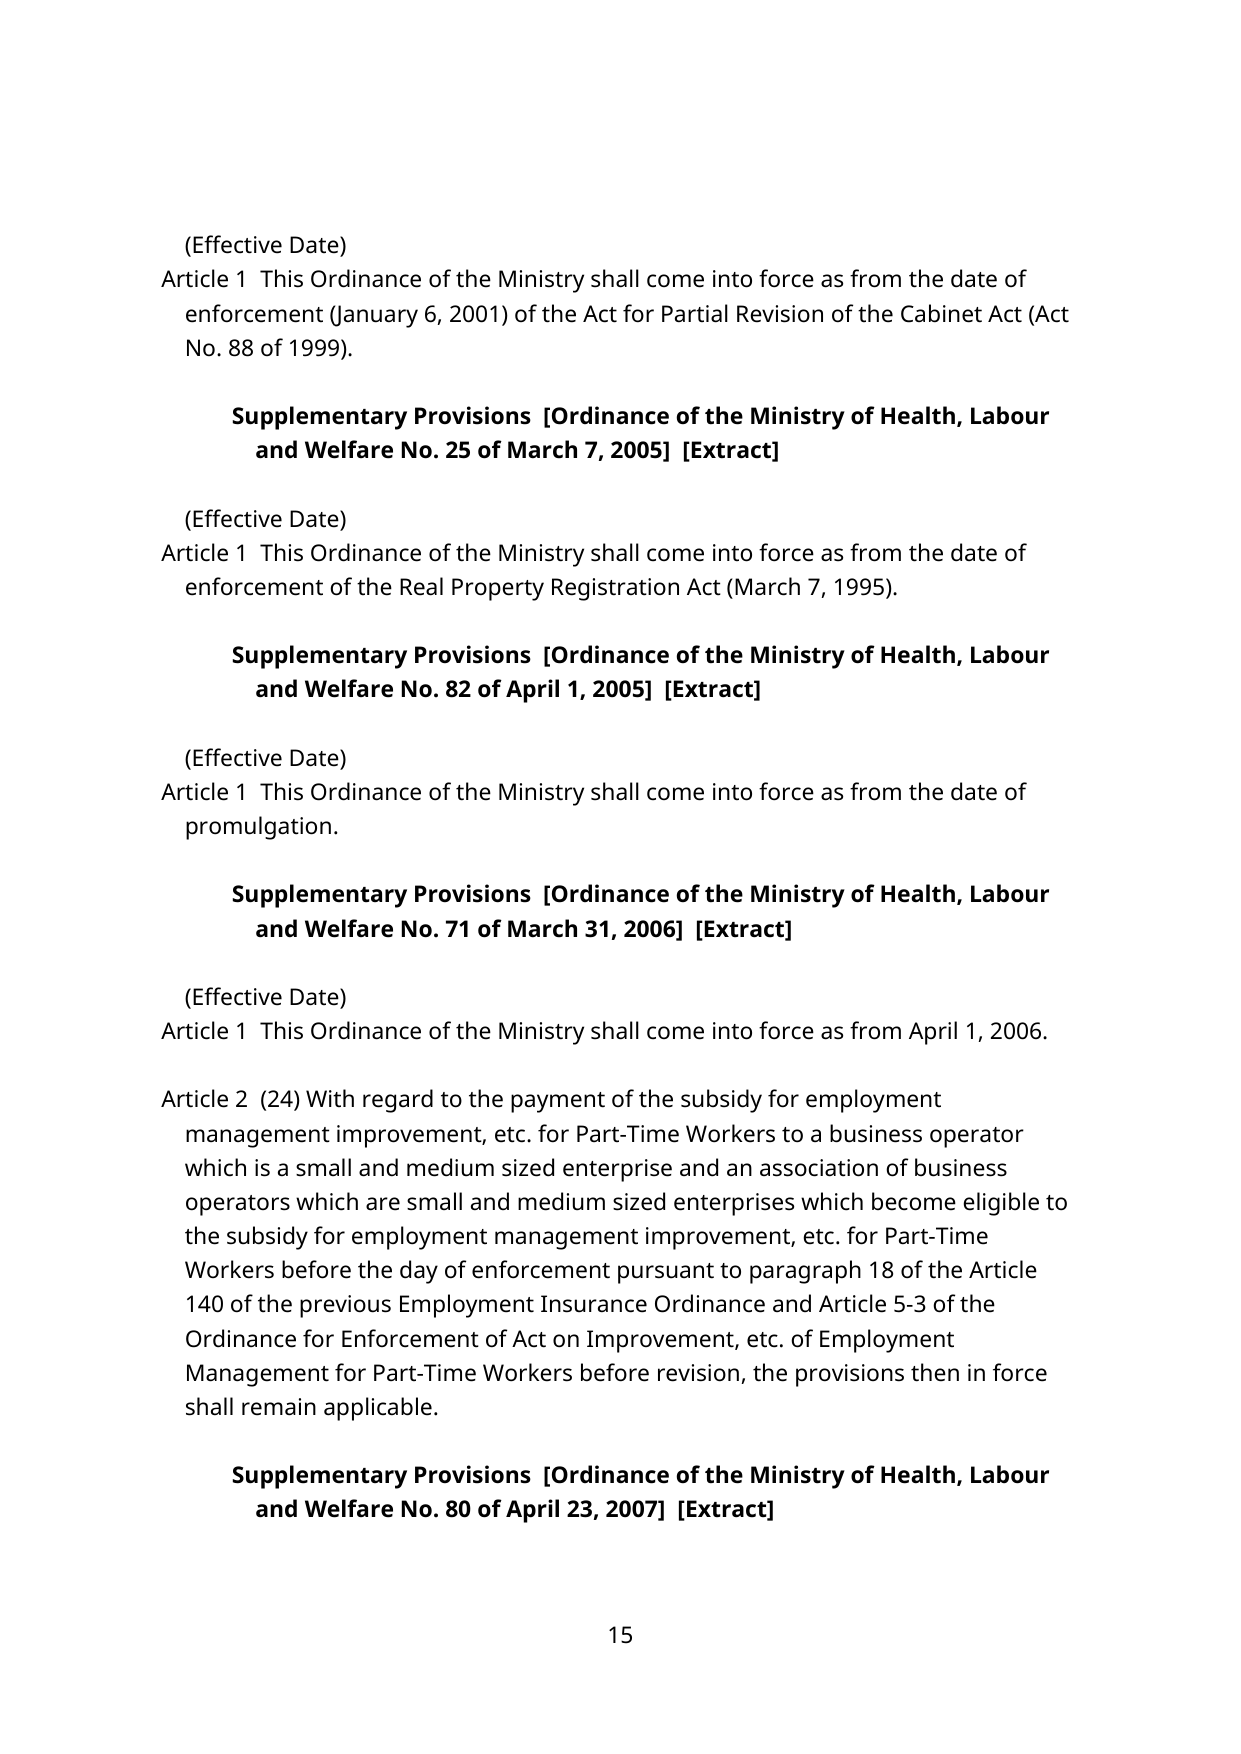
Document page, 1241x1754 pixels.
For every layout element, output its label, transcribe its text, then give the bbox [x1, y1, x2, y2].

text Article 1 This Ordinance of the Ministry shall come into force as from the date of enforcement (January 6, 2001) of the Act for Partial Revision of the Cabinet Act (Act No. 88 of 1999). [161, 262, 1079, 364]
text Supplementary Provisions [Ordinance of the Ministry of Health, Labour and Welfare No. 25 of March 7, 2005] [Extract] [230, 399, 1079, 467]
text Article 1 This Ordinance of the Ministry shall come into force as from the date of promulgation. [161, 774, 1079, 843]
text Article 1 This Ordinance of the Ministry shall come into force as from April 1, 2006. [161, 1014, 1079, 1048]
text (Effective Date) [184, 501, 1079, 535]
text Supplementary Provisions [Ordinance of the Ministry of Health, Labour and Welfare No. 71 of March 31, 2006] [Extract] [230, 877, 1079, 945]
text Supplementary Provisions [Ordinance of the Ministry of Health, Labour and Welfare No. 82 of April 1, 2005] [Extract] [230, 638, 1079, 706]
text Supplementary Provisions [Ordinance of the Ministry of Health, Labour and Welfare No. 80 of April 23, 2007] [Extract] [230, 1458, 1079, 1526]
text (Effective Date) [184, 979, 1079, 1014]
text (Effective Date) [184, 228, 1079, 262]
text (Effective Date) [184, 740, 1079, 774]
text Article 2 (24) With regard to the payment of the subsidy for employment management improvement, etc. for Part-Time Workers to a business operator which is a small and medium sized enterprise and an association of business operators which are small and medium sized enterprises which become eligible to the subsidy for employment management improvement, etc. for Part-Time Workers before the day of enforcement pursuant to paragraph 18 of the Article 140 of the previous Employment Insurance Ordinance and Article 5-3 of the Ordinance for Enforcement of Act on Improvement, etc. of Employment Management for Part-Time Workers before revision, the provisions then in force shall remain applicable. [161, 1082, 1079, 1424]
text Article 1 This Ordinance of the Ministry shall come into force as from the date of enforcement of the Real Property Registration Act (March 7, 1995). [161, 535, 1079, 604]
